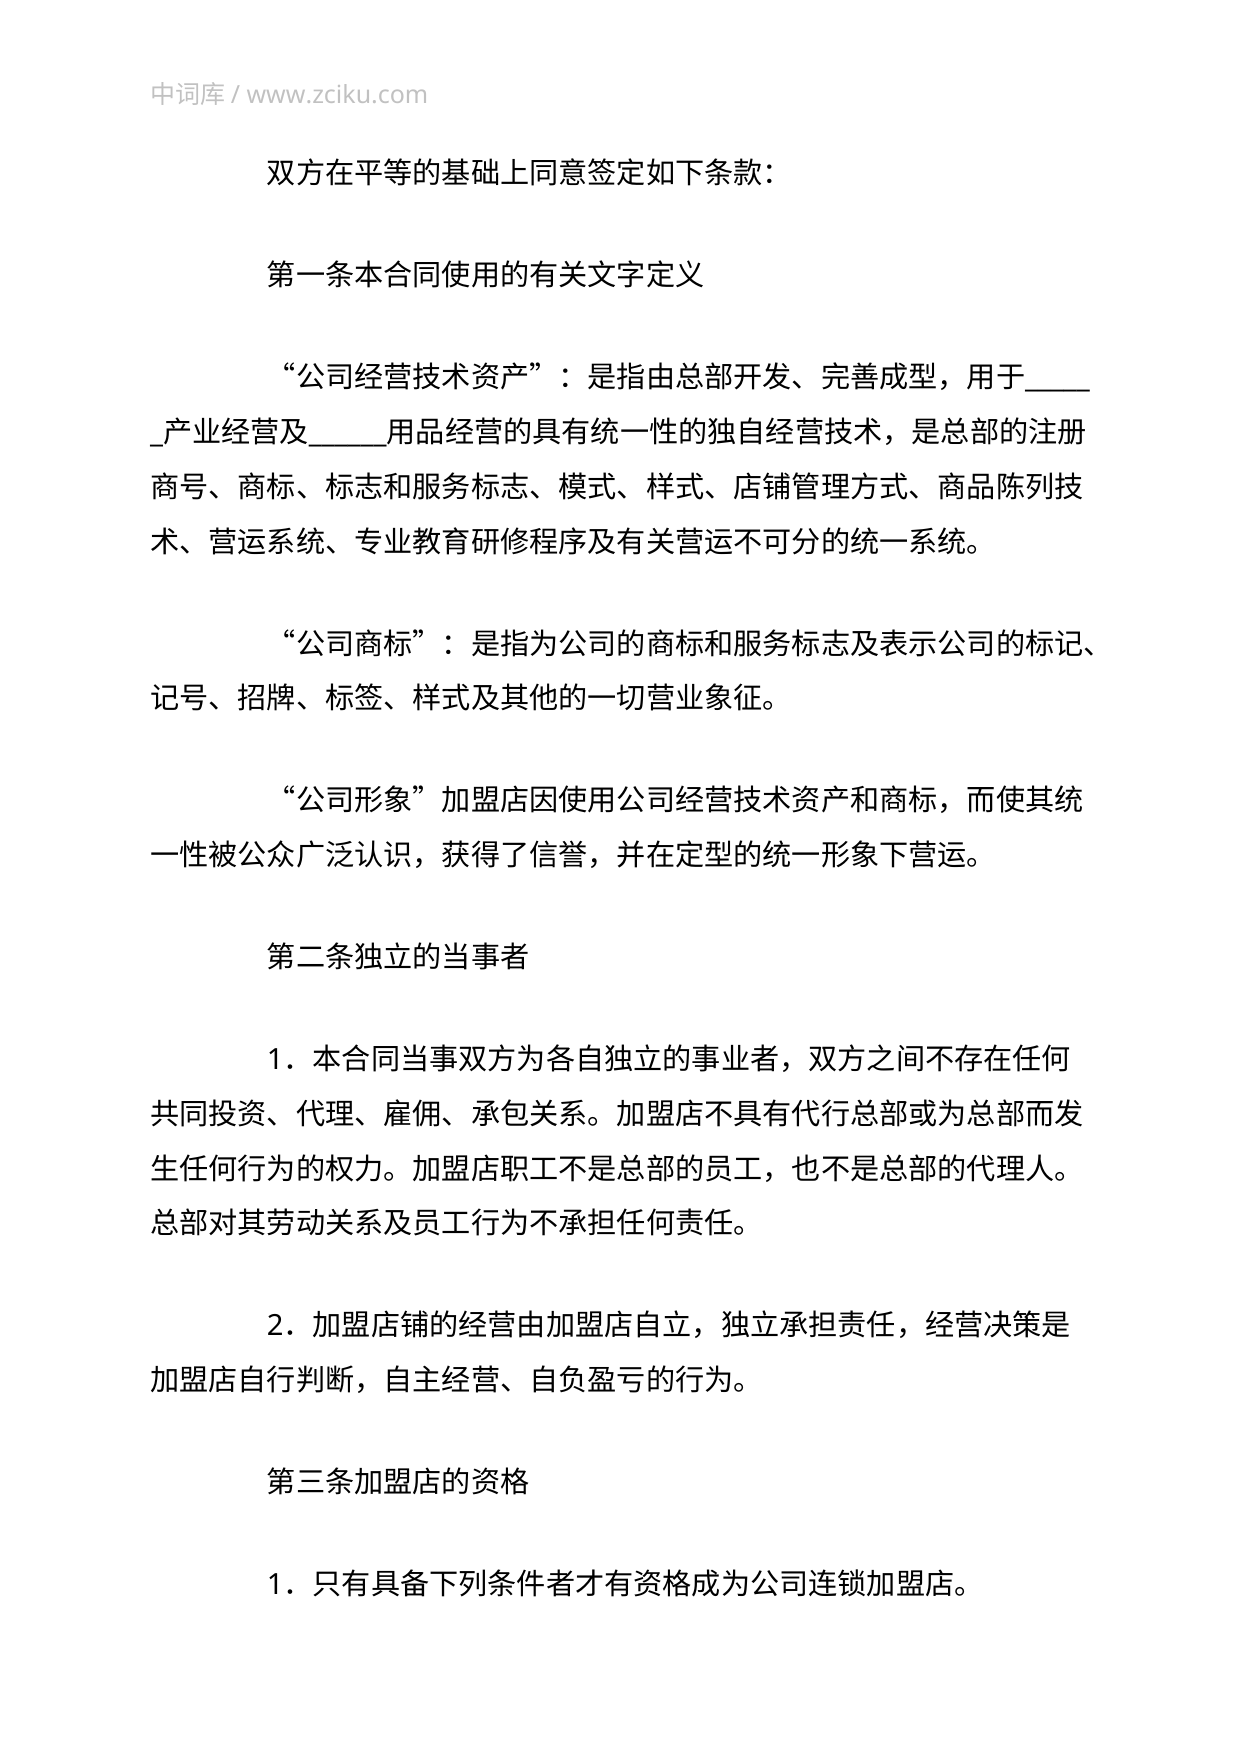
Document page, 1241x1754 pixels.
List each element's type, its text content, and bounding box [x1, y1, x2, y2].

text 1．本合同当事双方为各自独立的事业者，双方之间不存在任何共同投资、代理、雇佣、承包关系。加盟店不具有代行总部或为总部而发生任何行为的权力。加盟店职工不是总部的员工，也不是总部的代理人。总部对其劳动关系及员工行为不承担任何责任。 [150, 1035, 1090, 1242]
text 1．只有具备下列条件者才有资格成为公司连锁加盟店。 [150, 1560, 1090, 1603]
text 双方在平等的基础上同意签定如下条款： [150, 150, 1090, 192]
text “公司商标”：是指为公司的商标和服务标志及表示公司的标记、记号、招牌、标签、样式及其他的一切营业象征。 [150, 620, 1090, 717]
text “公司经营技术资产”：是指由总部开发、完善成型，用于______产业经营及______用品经营的具有统一性的独自经营技术，是总部的注册商号、商标、标志和服务标志、模式、样式、店铺管理方式、商品陈列技术、营运系统、专业教育研修程序及有关营运不可分的统一系统。 [150, 353, 1090, 561]
text 第三条加盟店的资格 [150, 1459, 1090, 1501]
text 第一条本合同使用的有关文字定义 [150, 252, 1090, 294]
text 2．加盟店铺的经营由加盟店自立，独立承担责任，经营决策是加盟店自行判断，自主经营、自负盈亏的行为。 [150, 1302, 1090, 1399]
text “公司形象”加盟店因使用公司经营技术资产和商标，而使其统一性被公众广泛认识，获得了信誉，并在定型的统一形象下营运。 [150, 777, 1090, 874]
text 第二条独立的当事者 [150, 933, 1090, 976]
